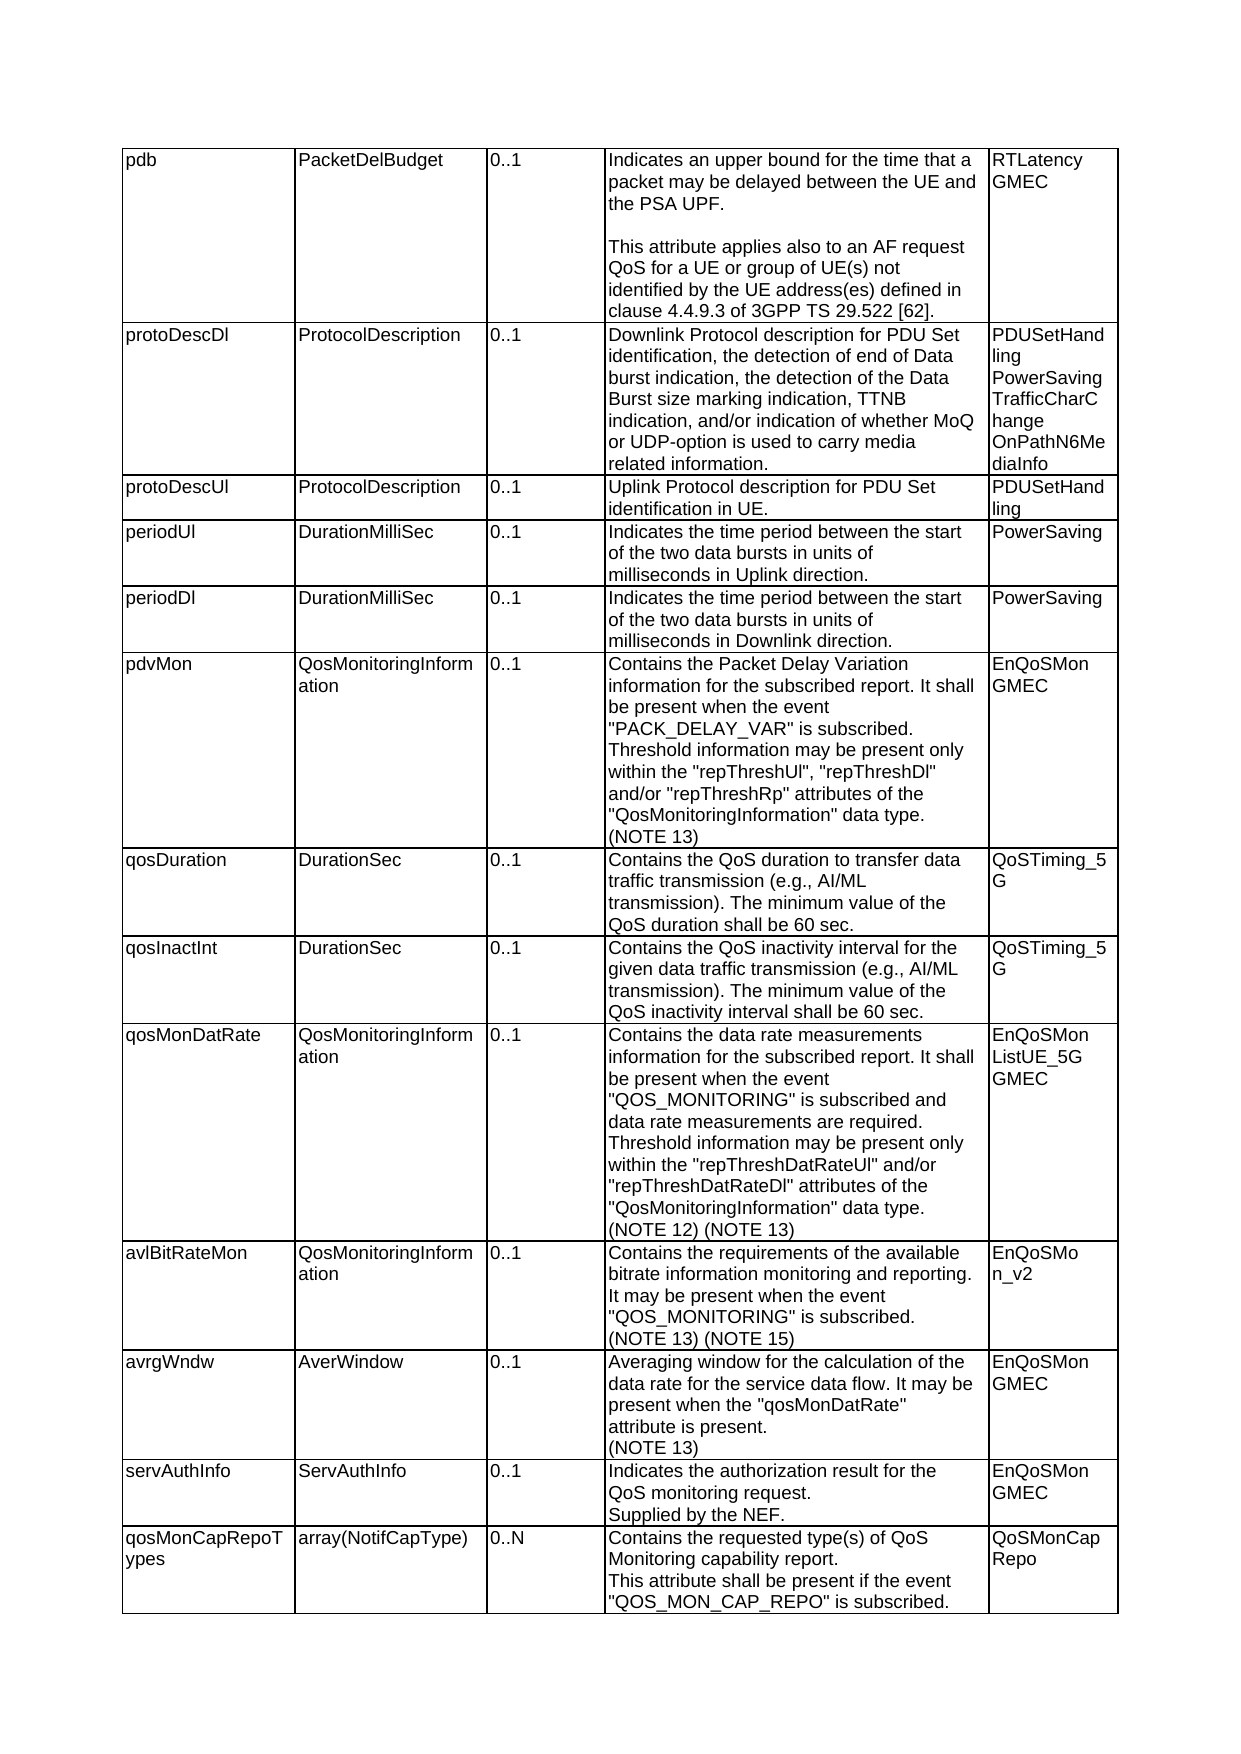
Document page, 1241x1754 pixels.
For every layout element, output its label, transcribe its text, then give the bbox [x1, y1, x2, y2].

table_cell PacketDelBudget [296, 149, 486, 322]
table_cell qosMonDatRate [123, 1024, 294, 1240]
table_cell QosMonitoringInformation [296, 653, 486, 847]
table_cell Contains the data rate measurements information for the subscribed report. It shall be present when the event "QOS_MONITORING" is subscribed and data rate measurements are required. Threshold information may be present only within the "repThreshDatRateUl" and/or "repThreshDatRateDl" attributes of the "QosMonitoringInformation" data type. (NOTE 12) (NOTE 13) [606, 1024, 988, 1240]
table_cell Uplink Protocol description for PDU Set identification in UE. [606, 476, 988, 519]
table_cell EnQoSMon GMEC [990, 1460, 1117, 1525]
table_cell ServAuthInfo [296, 1460, 486, 1525]
table_cell AverWindow [296, 1351, 486, 1459]
table_cell DurationMilliSec [296, 587, 486, 651]
table_cell array(NotifCapType) [296, 1527, 486, 1613]
table_cell Indicates the authorization result for the QoS monitoring request. Supplied by the NEF. [606, 1460, 988, 1525]
table_cell Averaging window for the calculation of the data rate for the service data flow. It may be present when the "qosMonDatRate" attribute is present. (NOTE 13) [606, 1351, 988, 1459]
table_cell qosDuration [123, 849, 294, 935]
table_cell QoSTiming_5G [990, 937, 1117, 1023]
table_cell 0..1 [488, 323, 604, 474]
table_cell EnQoSMon GMEC [990, 1351, 1117, 1459]
table_cell 0..1 [488, 653, 604, 847]
table_cell 0..1 [488, 149, 604, 322]
table_cell Contains the QoS inactivity interval for the given data traffic transmission (e.g., AI/ML transmission). The minimum value of the QoS inactivity interval shall be 60 sec. [606, 937, 988, 1023]
table_cell 0..1 [488, 1024, 604, 1240]
table_cell PDUSetHandling PowerSaving TrafficCharChange OnPathN6MediaInfo [990, 323, 1117, 474]
table_cell QosMonitoringInformation [296, 1024, 486, 1240]
table_cell Contains the Packet Delay Variation information for the subscribed report. It shall be present when the event "PACK_DELAY_VAR" is subscribed. Threshold information may be present only within the "repThreshUl", "repThreshDl" and/or "repThreshRp" attributes of the "QosMonitoringInformation" data type. (NOTE 13) [606, 653, 988, 847]
table_cell 0..N [488, 1527, 604, 1613]
table_cell Indicates the time period between the start of the two data bursts in units of milliseconds in Downlink direction. [606, 587, 988, 651]
table_cell avrgWndw [123, 1351, 294, 1459]
table_cell 0..1 [488, 1460, 604, 1525]
table_cell ProtocolDescription [296, 323, 486, 474]
table_cell DurationSec [296, 937, 486, 1023]
table_cell 0..1 [488, 937, 604, 1023]
table_cell Indicates the time period between the start of the two data bursts in units of milliseconds in Uplink direction. [606, 521, 988, 585]
table_cell EnQoSMon_v2 [990, 1242, 1117, 1349]
table_cell servAuthInfo [123, 1460, 294, 1525]
table_cell ProtocolDescription [296, 476, 486, 519]
table_cell DurationSec [296, 849, 486, 935]
table_cell qosInactInt [123, 937, 294, 1023]
table_cell 0..1 [488, 849, 604, 935]
table_cell Contains the requested type(s) of QoS Monitoring capability report. This attribute shall be present if the event "QOS_MON_CAP_REPO" is subscribed. [606, 1527, 988, 1613]
table_cell EnQoSMon GMEC [990, 653, 1117, 847]
table_cell DurationMilliSec [296, 521, 486, 585]
table_cell pdb [123, 149, 294, 322]
table_cell QoSTiming_5G [990, 849, 1117, 935]
table_cell Contains the QoS duration to transfer data traffic transmission (e.g., AI/ML transmission). The minimum value of the QoS duration shall be 60 sec. [606, 849, 988, 935]
table_cell protoDescUl [123, 476, 294, 519]
table_cell QosMonitoringInformation [296, 1242, 486, 1349]
table_cell periodDl [123, 587, 294, 651]
table_cell periodUl [123, 521, 294, 585]
table_cell Contains the requirements of the available bitrate information monitoring and reporting. It may be present when the event "QOS_MONITORING" is subscribed. (NOTE 13) (NOTE 15) [606, 1242, 988, 1349]
table_cell EnQoSMon ListUE_5G GMEC [990, 1024, 1117, 1240]
table_cell 0..1 [488, 1351, 604, 1459]
table_cell PowerSaving [990, 521, 1117, 585]
table_cell Downlink Protocol description for PDU Set identification, the detection of end of Data burst indication, the detection of the Data Burst size marking indication, TTNB indication, and/or indication of whether MoQ or UDP-option is used to carry media related information. [606, 323, 988, 474]
table_cell 0..1 [488, 476, 604, 519]
table_cell avlBitRateMon [123, 1242, 294, 1349]
table_cell PDUSetHandling [990, 476, 1117, 519]
table_cell 0..1 [488, 521, 604, 585]
table_cell Indicates an upper bound for the time that a packet may be delayed between the UE and the PSA UPF. This attribute applies also to an AF request QoS for a UE or group of UE(s) not identified by the UE address(es) defined in clause 4.4.9.3 of 3GPP TS 29.522 [62]. [606, 149, 988, 322]
table_cell RTLatency GMEC [990, 149, 1117, 322]
table_cell PowerSaving [990, 587, 1117, 651]
table_cell 0..1 [488, 1242, 604, 1349]
table_cell pdvMon [123, 653, 294, 847]
table_cell QoSMonCapRepo [990, 1527, 1117, 1613]
table_cell 0..1 [488, 587, 604, 651]
table_cell qosMonCapRepoTypes [123, 1527, 294, 1613]
table_cell protoDescDl [123, 323, 294, 474]
